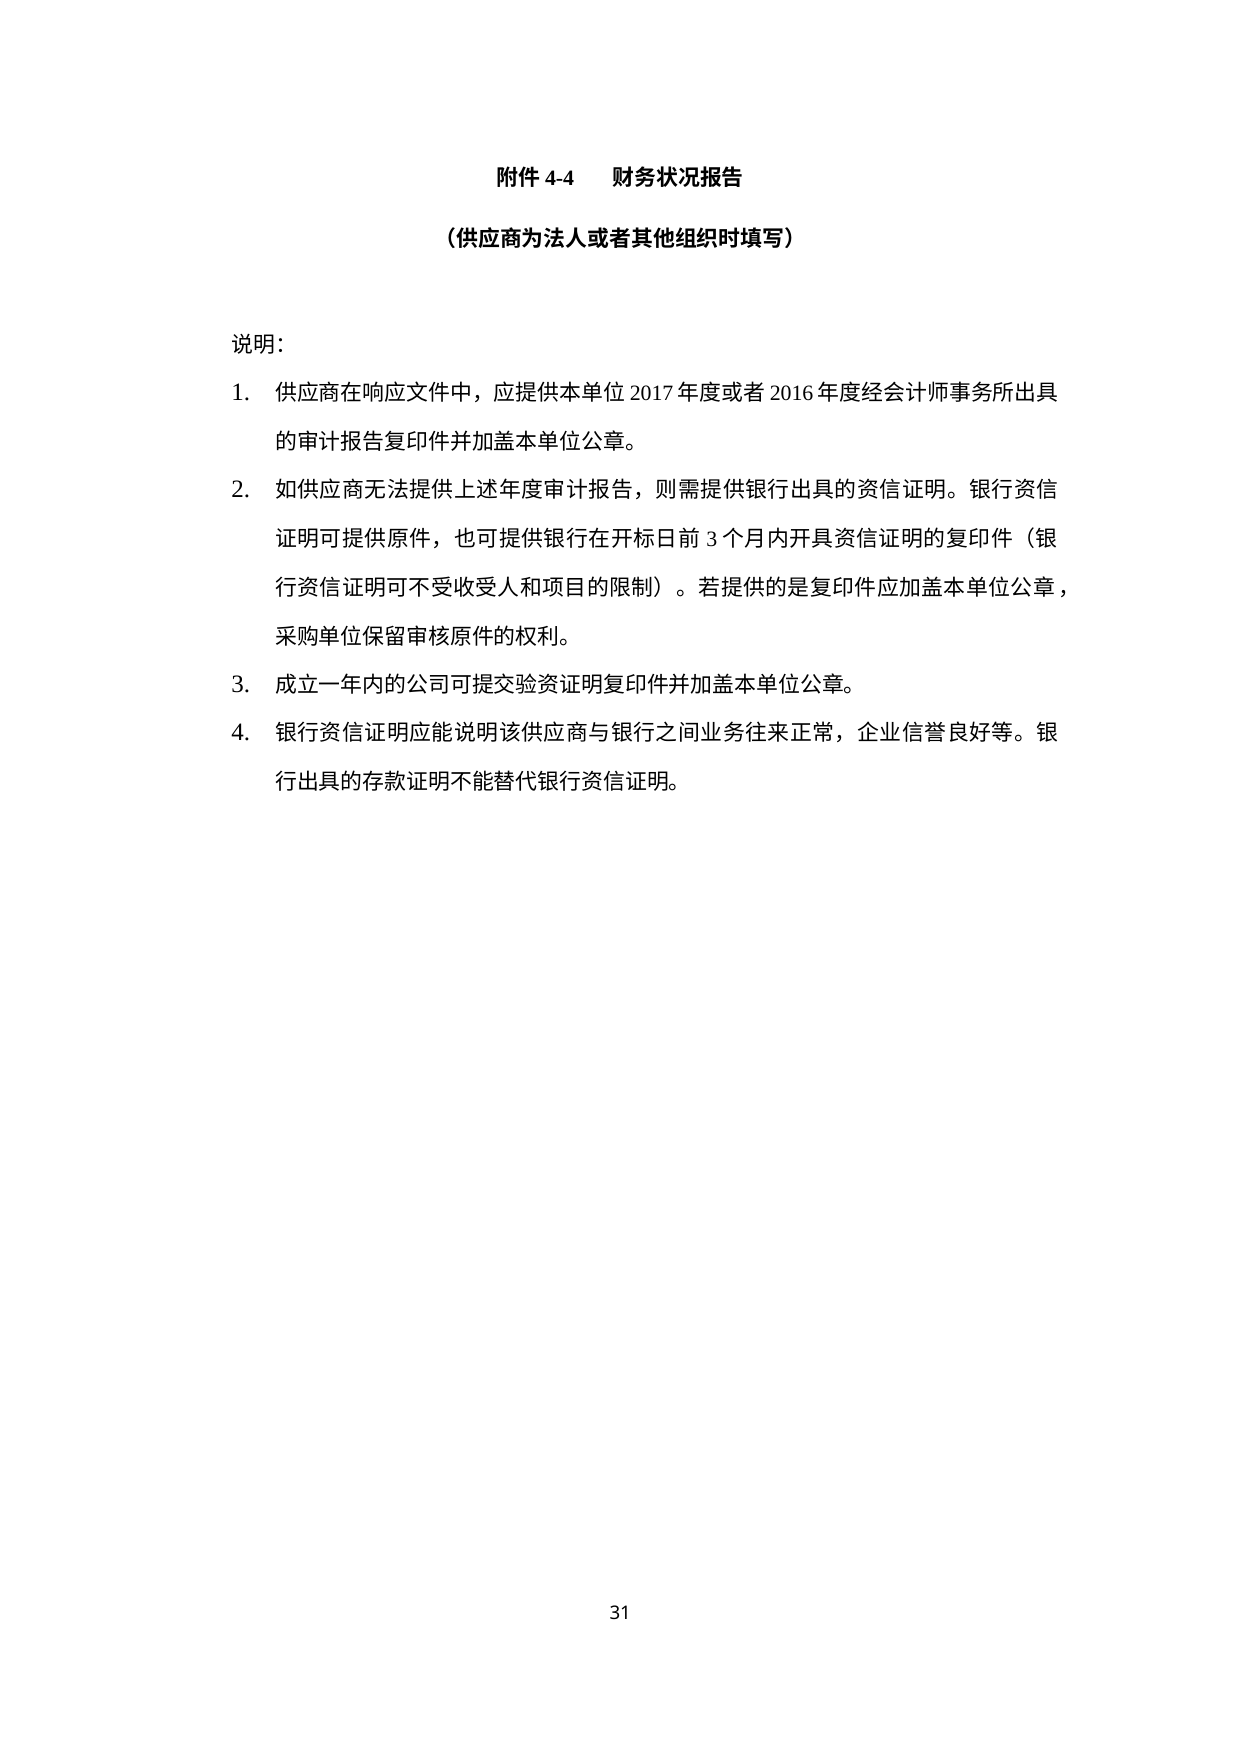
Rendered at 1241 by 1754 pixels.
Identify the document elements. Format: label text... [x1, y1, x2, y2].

list 银行资信证明应能说明该供应商与银行之间业务往来正常，企业信誉良好等。银行出具的存款证明不能替代银行资信证明。 [231, 715, 1059, 796]
list 供应商在响应文件中，应提供本单位2017年度或者2016年度经会计师事务所出具的审计报告复印件并加盖本单位公章。 [231, 375, 1059, 456]
text 说明： [187, 327, 1059, 359]
list 成立一年内的公司可提交验资证明复印件并加盖本单位公章。 [231, 667, 1059, 699]
list 如供应商无法提供上述年度审计报告，则需提供银行出具的资信证明。银行资信证明可提供原件，也可提供银行在开标日前3个月内开具资信证明的复印件（银行资信证明可不受收受人和项目的限制）。若提供的是复印件应加盖本单位公章，采购单位保留审核原件的权利。 [231, 472, 1059, 651]
text （供应商为法人或者其他组织时填写） [187, 221, 1053, 253]
text 附件4-4 财务状况报告 [187, 160, 1053, 192]
